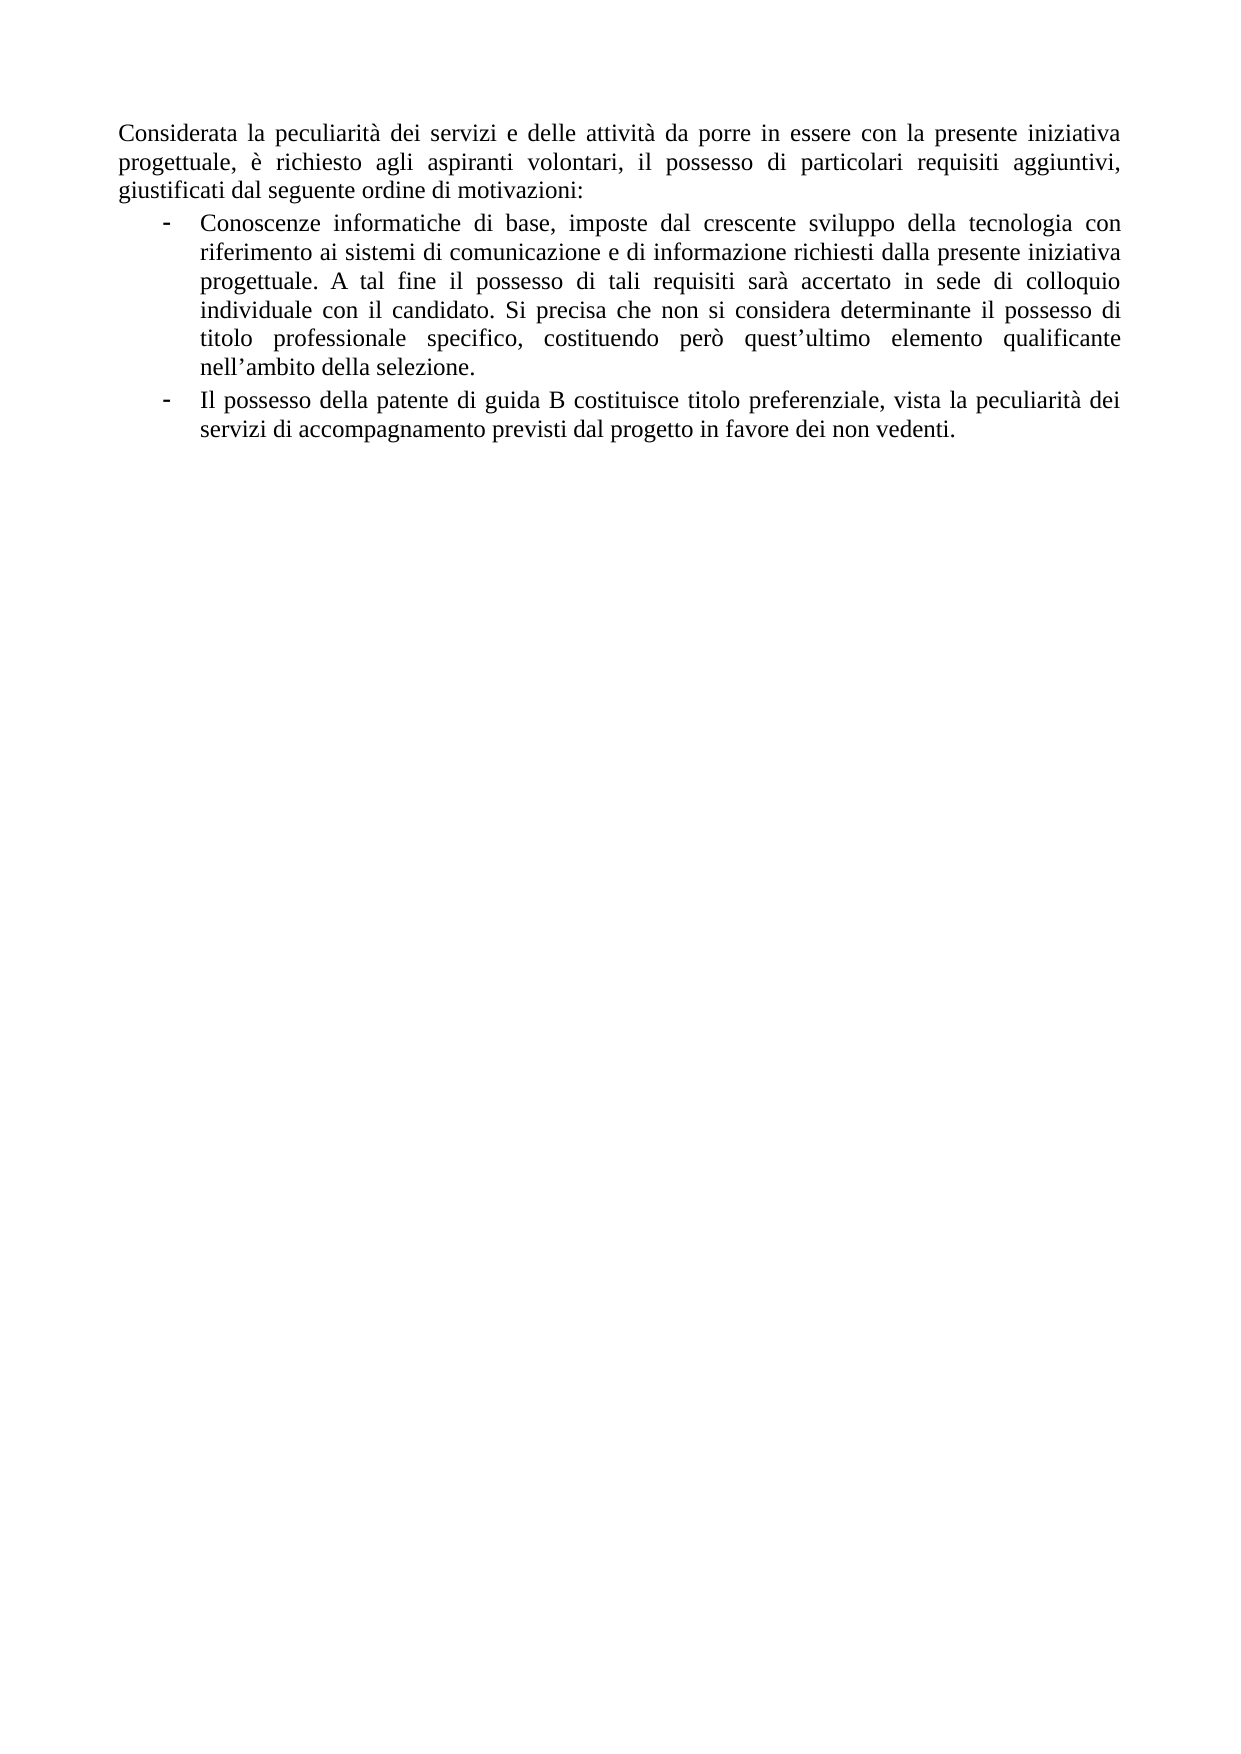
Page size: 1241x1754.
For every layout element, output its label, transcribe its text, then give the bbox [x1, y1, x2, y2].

list Conoscenze informatiche di base, imposte dal crescente sviluppo della tecnologia con riferimento ai sistemi di comunicazione e di informazione richiesti dalla presente iniziativa progettuale. A tal fine il possesso di tali requisiti sarà accertato in sede di colloquio individuale con il candidato. Si precisa che non si considera determinante il possesso di titolo professionale specifico, costituendo però quest’ultimo elemento qualificante nell’ambito della selezione. [162, 208, 1122, 381]
list Il possesso della patente di guida B costituisce titolo preferenziale, vista la peculiarità dei servizi di accompagnamento previsti dal progetto in favore dei non vedenti. [162, 385, 1122, 443]
text Considerata la peculiarità dei servizi e delle attività da porre in essere con la presente iniziativa progettuale, è richiesto agli aspiranti volontari, il possesso di particolari requisiti aggiuntivi, giustificati dal seguente ordine di motivazioni: [118, 118, 1122, 204]
